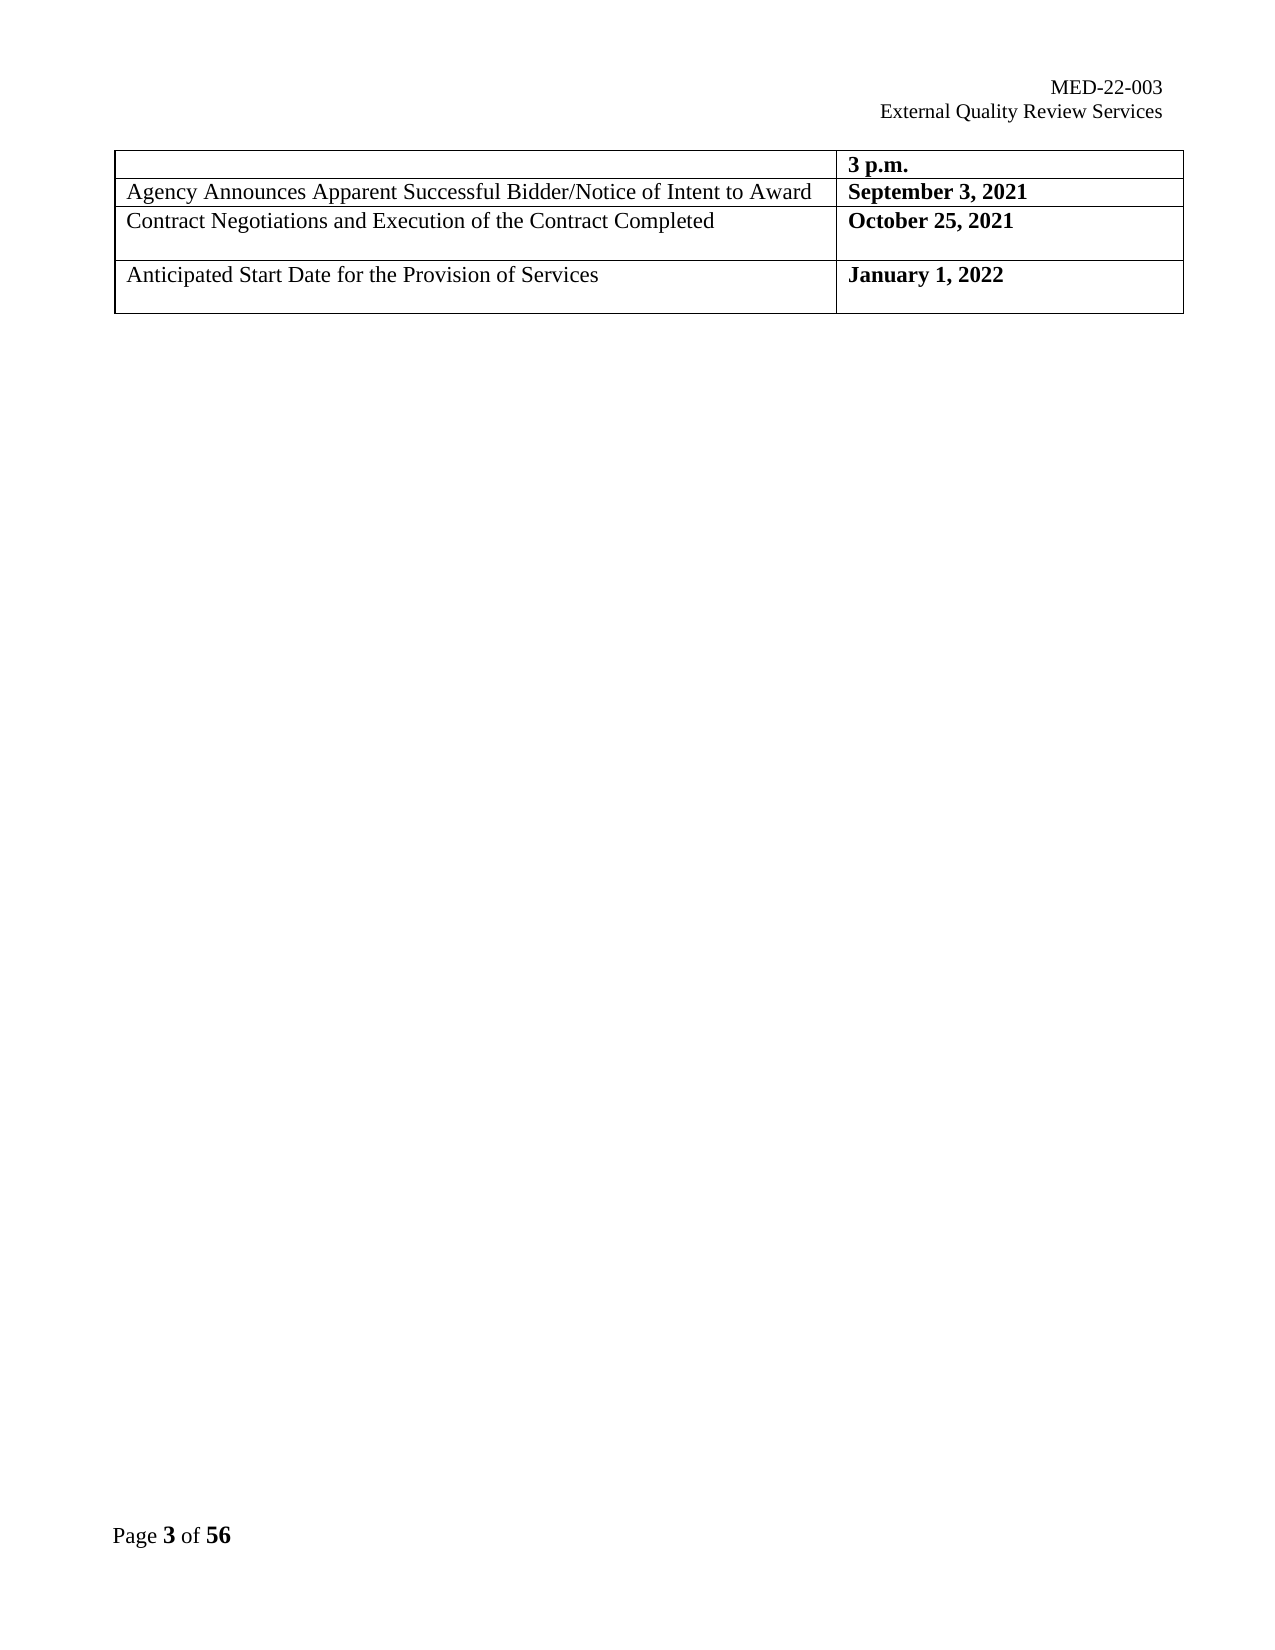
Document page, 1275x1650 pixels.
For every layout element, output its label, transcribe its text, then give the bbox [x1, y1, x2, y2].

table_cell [116, 151, 836, 177]
table_cell Agency Announces Apparent Successful Bidder/Notice of Intent to Award [116, 179, 836, 206]
table_cell Anticipated Start Date for the Provision of Services [116, 261, 836, 313]
table_cell January 1, 2022 [837, 261, 1183, 313]
table_cell October 25, 2021 [837, 207, 1183, 259]
table_cell September 3, 2021 [837, 179, 1183, 206]
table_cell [837, 151, 1183, 177]
table_cell Contract Negotiations and Execution of the Contract Completed [116, 207, 836, 259]
